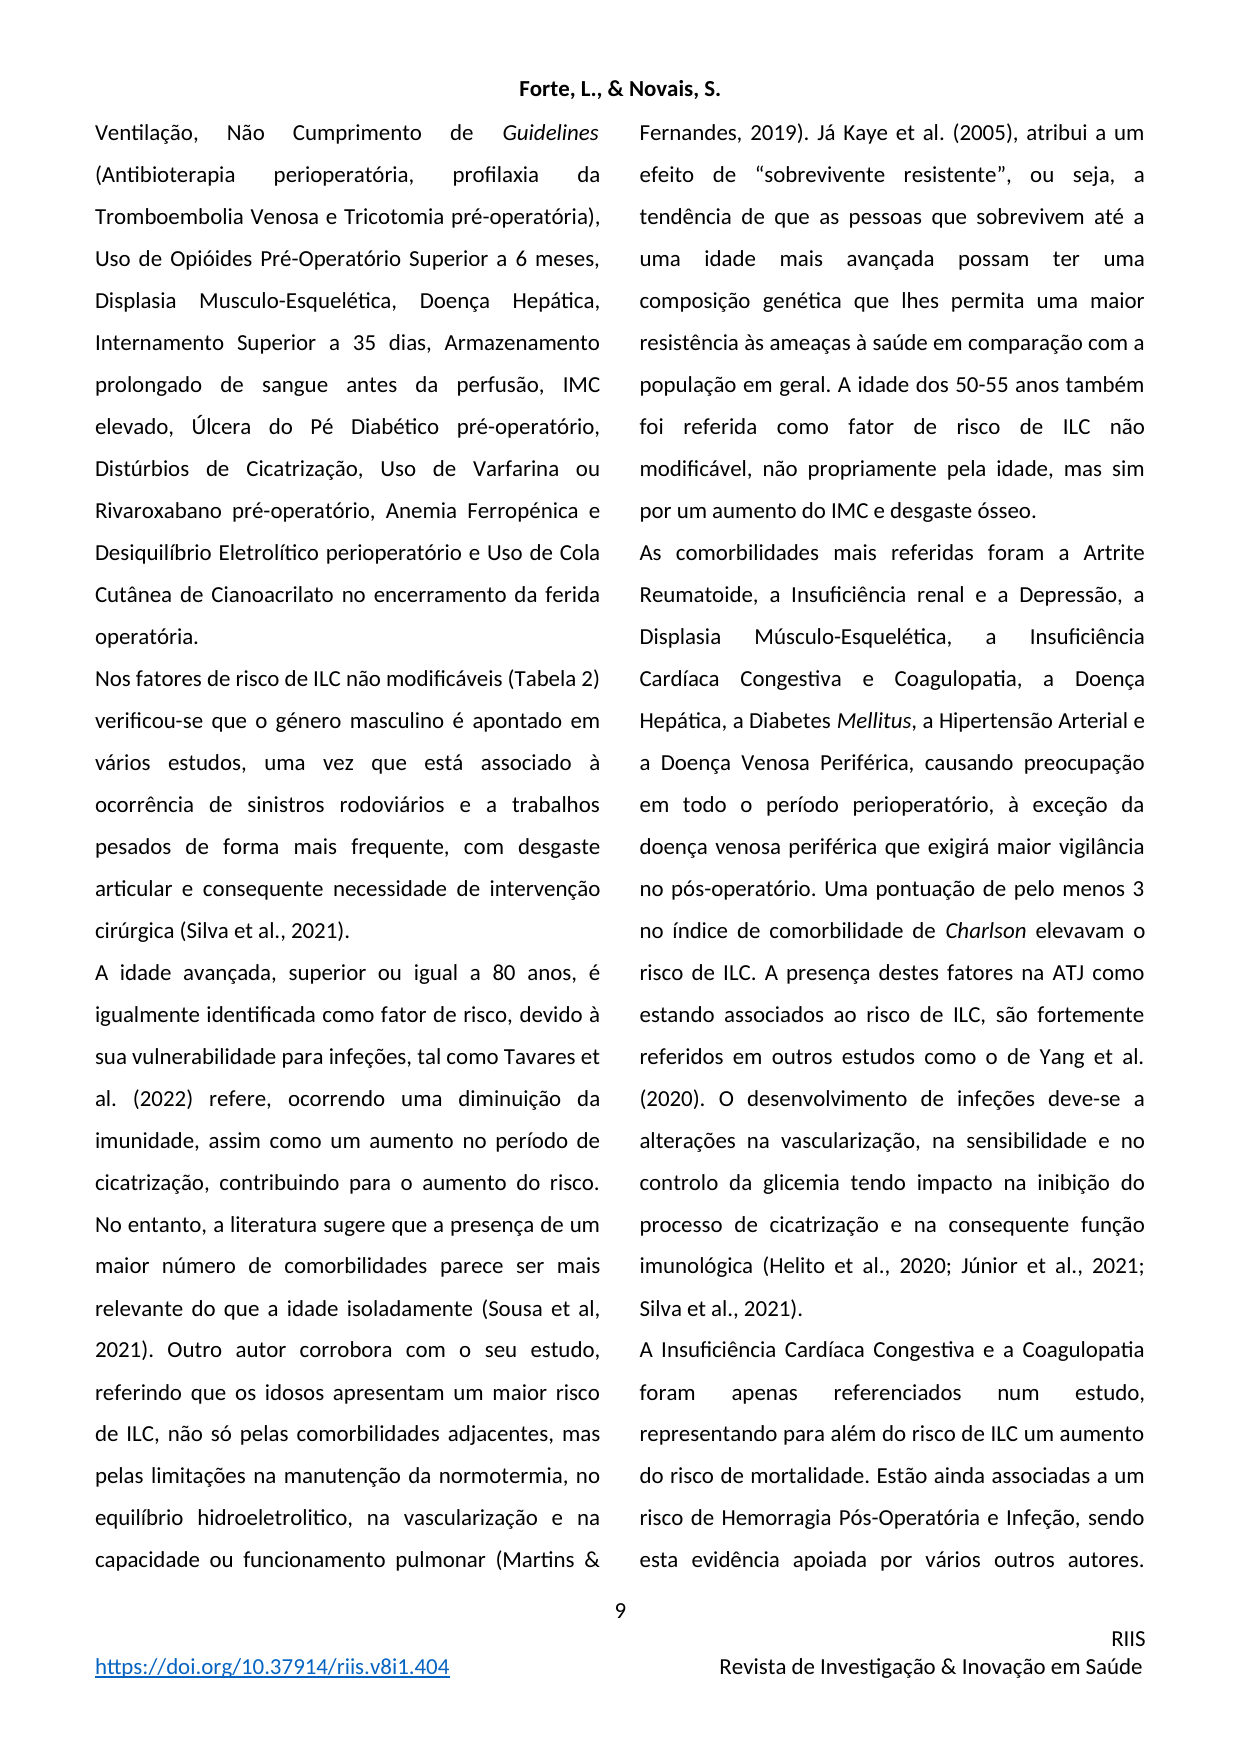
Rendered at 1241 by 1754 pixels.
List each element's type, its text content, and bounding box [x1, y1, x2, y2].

text Nos fatores de risco de ILC não modificáveis (Tabela 2) verificou-se que o género masculino é apontado em vários estudos, uma vez que está associado à ocorrência de sinistros rodoviários e a trabalhos pesados de forma mais frequente, com desgaste articular e consequente necessidade de intervenção cirúrgica (Silva et al., 2021). [95, 664, 601, 944]
text As comorbilidades mais referidas foram a Artrite Reumatoide, a Insuficiência renal e a Depressão, a Displasia Músculo-Esquelética, a Insuficiência Cardíaca Congestiva e Coagulopatia, a Doença Hepática, a Diabetes Mellitus, a Hipertensão Arterial e a Doença Venosa Periférica, causando preocupação em todo o período perioperatório, à exceção da doença venosa periférica que exigirá maior vigilância no pós-operatório. Uma pontuação de pelo menos 3 no índice de comorbilidade de Charlson elevavam o risco de ILC. A presença destes fatores na ATJ como estando associados ao risco de ILC, são fortemente referidos em outros estudos como o de Yang et al. (2020). O desenvolvimento de infeções deve-se a alterações na vascularização, na sensibilidade e no controlo da glicemia tendo impacto na inibição do processo de cicatrização e na consequente função imunológica (Helito et al., 2020; Júnior et al., 2021; Silva et al., 2021). [639, 538, 1145, 1322]
text A idade avançada, superior ou igual a 80 anos, é igualmente identificada como fator de risco, devido à sua vulnerabilidade para infeções, tal como Tavares et al. (2022) refere, ocorrendo uma diminuição da imunidade, assim como um aumento no período de cicatrização, contribuindo para o aumento do risco. No entanto, a literatura sugere que a presença de um maior número de comorbilidades parece ser mais relevante do que a idade isoladamente (Sousa et al, 2021). Outro autor corrobora com o seu estudo, referindo que os idosos apresentam um maior risco de ILC, não só pelas comorbilidades adjacentes, mas pelas limitações na manutenção da normotermia, no equilíbrio hidroeletrolitico, na vascularização e na capacidade ou funcionamento pulmonar (Martins & Fernandes, 2019). Já Kaye et al. (2005), atribui a um efeito de “sobrevivente resistente”, ou seja, a tendência de que as pessoas que sobrevivem até a uma idade mais avançada possam ter uma composição genética que lhes permita uma maior resistência às ameaças à saúde em comparação com a população em geral. A idade dos 50-55 anos também foi referida como fator de risco de ILC não modificável, não propriamente pela idade, mas sim por um aumento do IMC e desgaste ósseo. [95, 958, 601, 1573]
text A idade avançada, superior ou igual a 80 anos, é igualmente identificada como fator de risco, devido à sua vulnerabilidade para infeções, tal como Tavares et al. (2022) refere, ocorrendo uma diminuição da imunidade, assim como um aumento no período de cicatrização, contribuindo para o aumento do risco. No entanto, a literatura sugere que a presença de um maior número de comorbilidades parece ser mais relevante do que a idade isoladamente (Sousa et al, 2021). Outro autor corrobora com o seu estudo, referindo que os idosos apresentam um maior risco de ILC, não só pelas comorbilidades adjacentes, mas pelas limitações na manutenção da normotermia, no equilíbrio hidroeletrolitico, na vascularização e na capacidade ou funcionamento pulmonar (Martins & Fernandes, 2019). Já Kaye et al. (2005), atribui a um efeito de “sobrevivente resistente”, ou seja, a tendência de que as pessoas que sobrevivem até a uma idade mais avançada possam ter uma composição genética que lhes permita uma maior resistência às ameaças à saúde em comparação com a população em geral. A idade dos 50-55 anos também foi referida como fator de risco de ILC não modificável, não propriamente pela idade, mas sim por um aumento do IMC e desgaste ósseo. [639, 118, 1145, 524]
